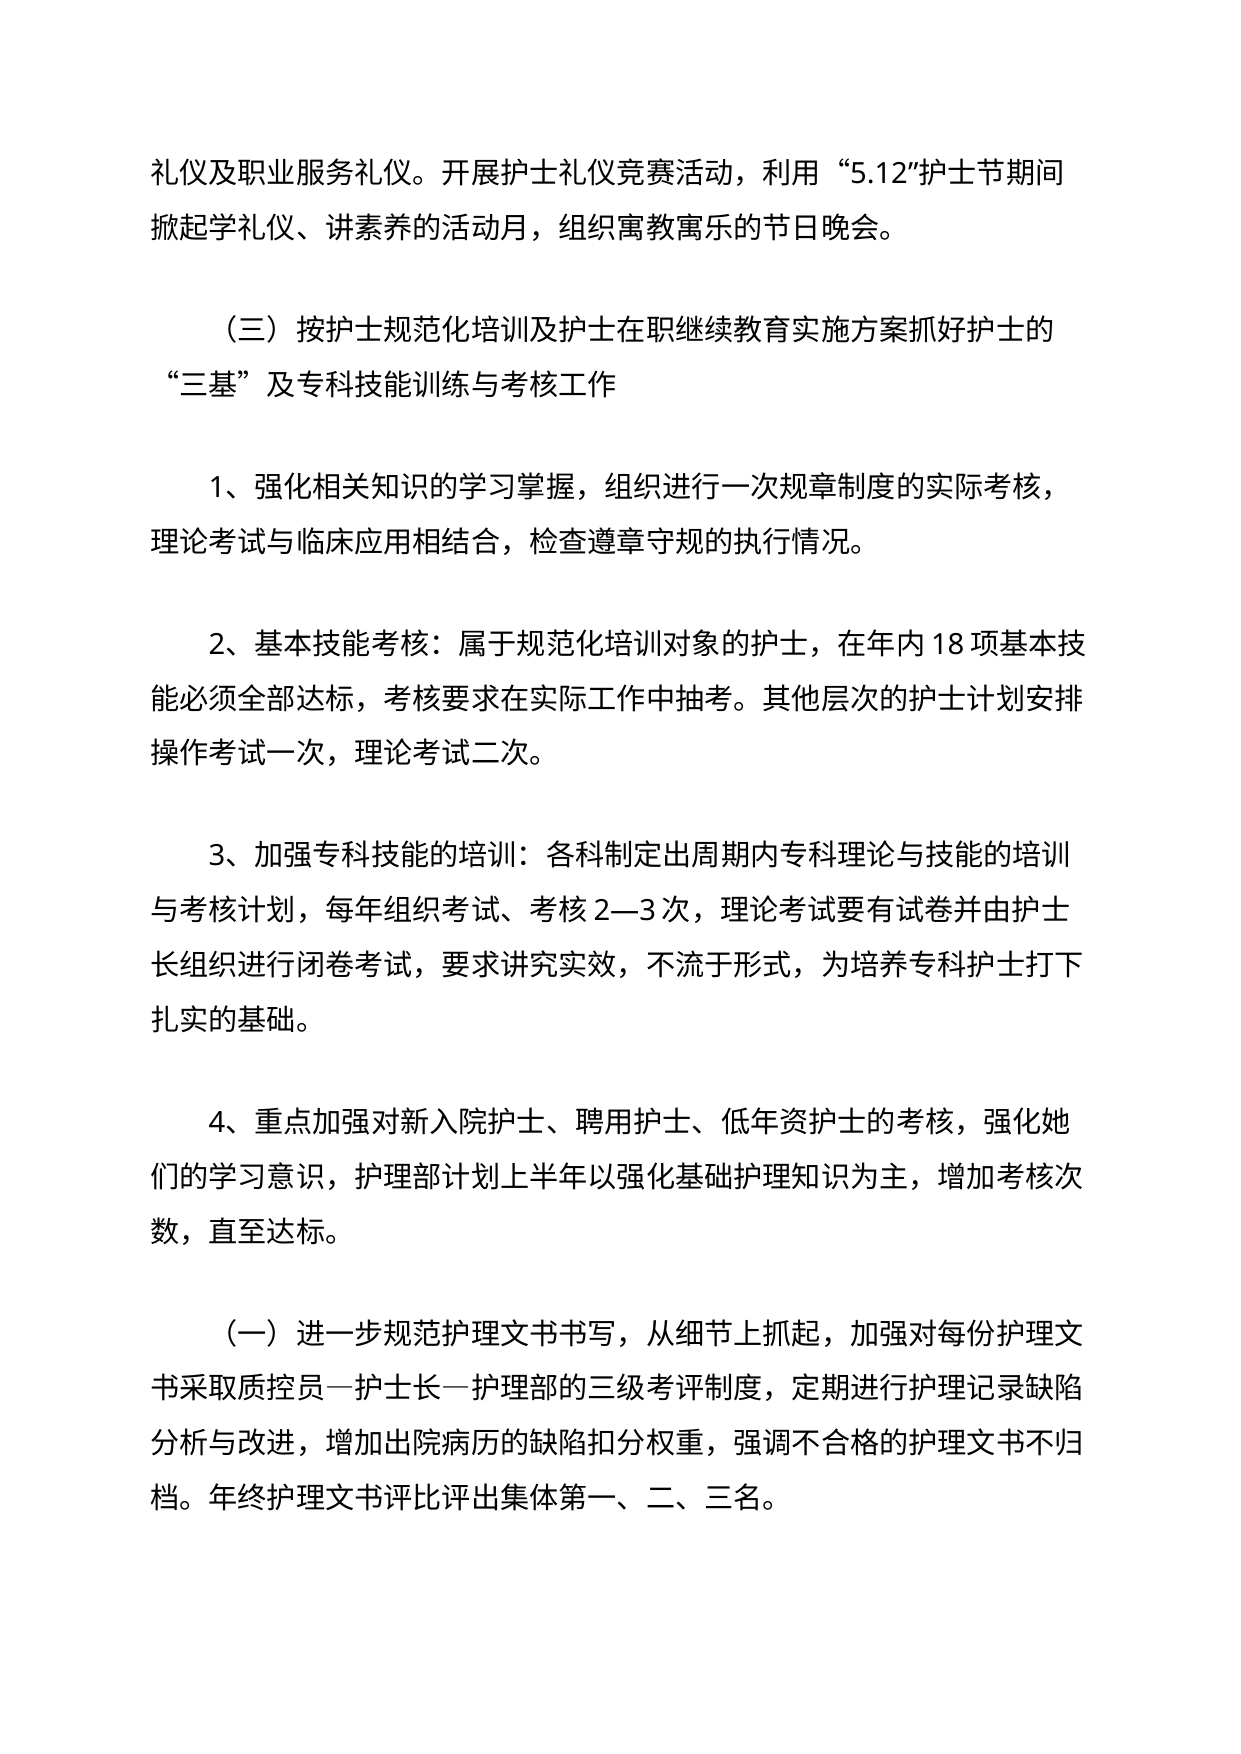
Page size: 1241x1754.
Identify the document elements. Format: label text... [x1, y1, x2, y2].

text 4、重点加强对新入院护士、聘用护士、低年资护士的考核，强化她们的学习意识，护理部计划上半年以强化基础护理知识为主，增加考核次数，直至达标。 [150, 1098, 1090, 1251]
text 2、基本技能考核：属于规范化培训对象的护士，在年内18项基本技能必须全部达标，考核要求在实际工作中抽考。其他层次的护士计划安排操作考试一次，理论考试二次。 [150, 620, 1090, 772]
text 1、强化相关知识的学习掌握，组织进行一次规章制度的实际考核，理论考试与临床应用相结合，检查遵章守规的执行情况。 [150, 463, 1090, 561]
text （一）进一步规范护理文书书写，从细节上抓起，加强对每份护理文书采取质控员—护士长—护理部的三级考评制度，定期进行护理记录缺陷分析与改进，增加出院病历的缺陷扣分权重，强调不合格的护理文书不归档。年终护理文书评比评出集体第一、二、三名。 [150, 1310, 1090, 1517]
text 3、加强专科技能的培训：各科制定出周期内专科理论与技能的培训与考核计划，每年组织考试、考核2—3次，理论考试要有试卷并由护士长组织进行闭卷考试，要求讲究实效，不流于形式，为培养专科护士打下扎实的基础。 [150, 832, 1090, 1039]
text （三）按护士规范化培训及护士在职继续教育实施方案抓好护士的“三基”及专科技能训练与考核工作 [150, 307, 1090, 404]
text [150, 150, 1090, 247]
